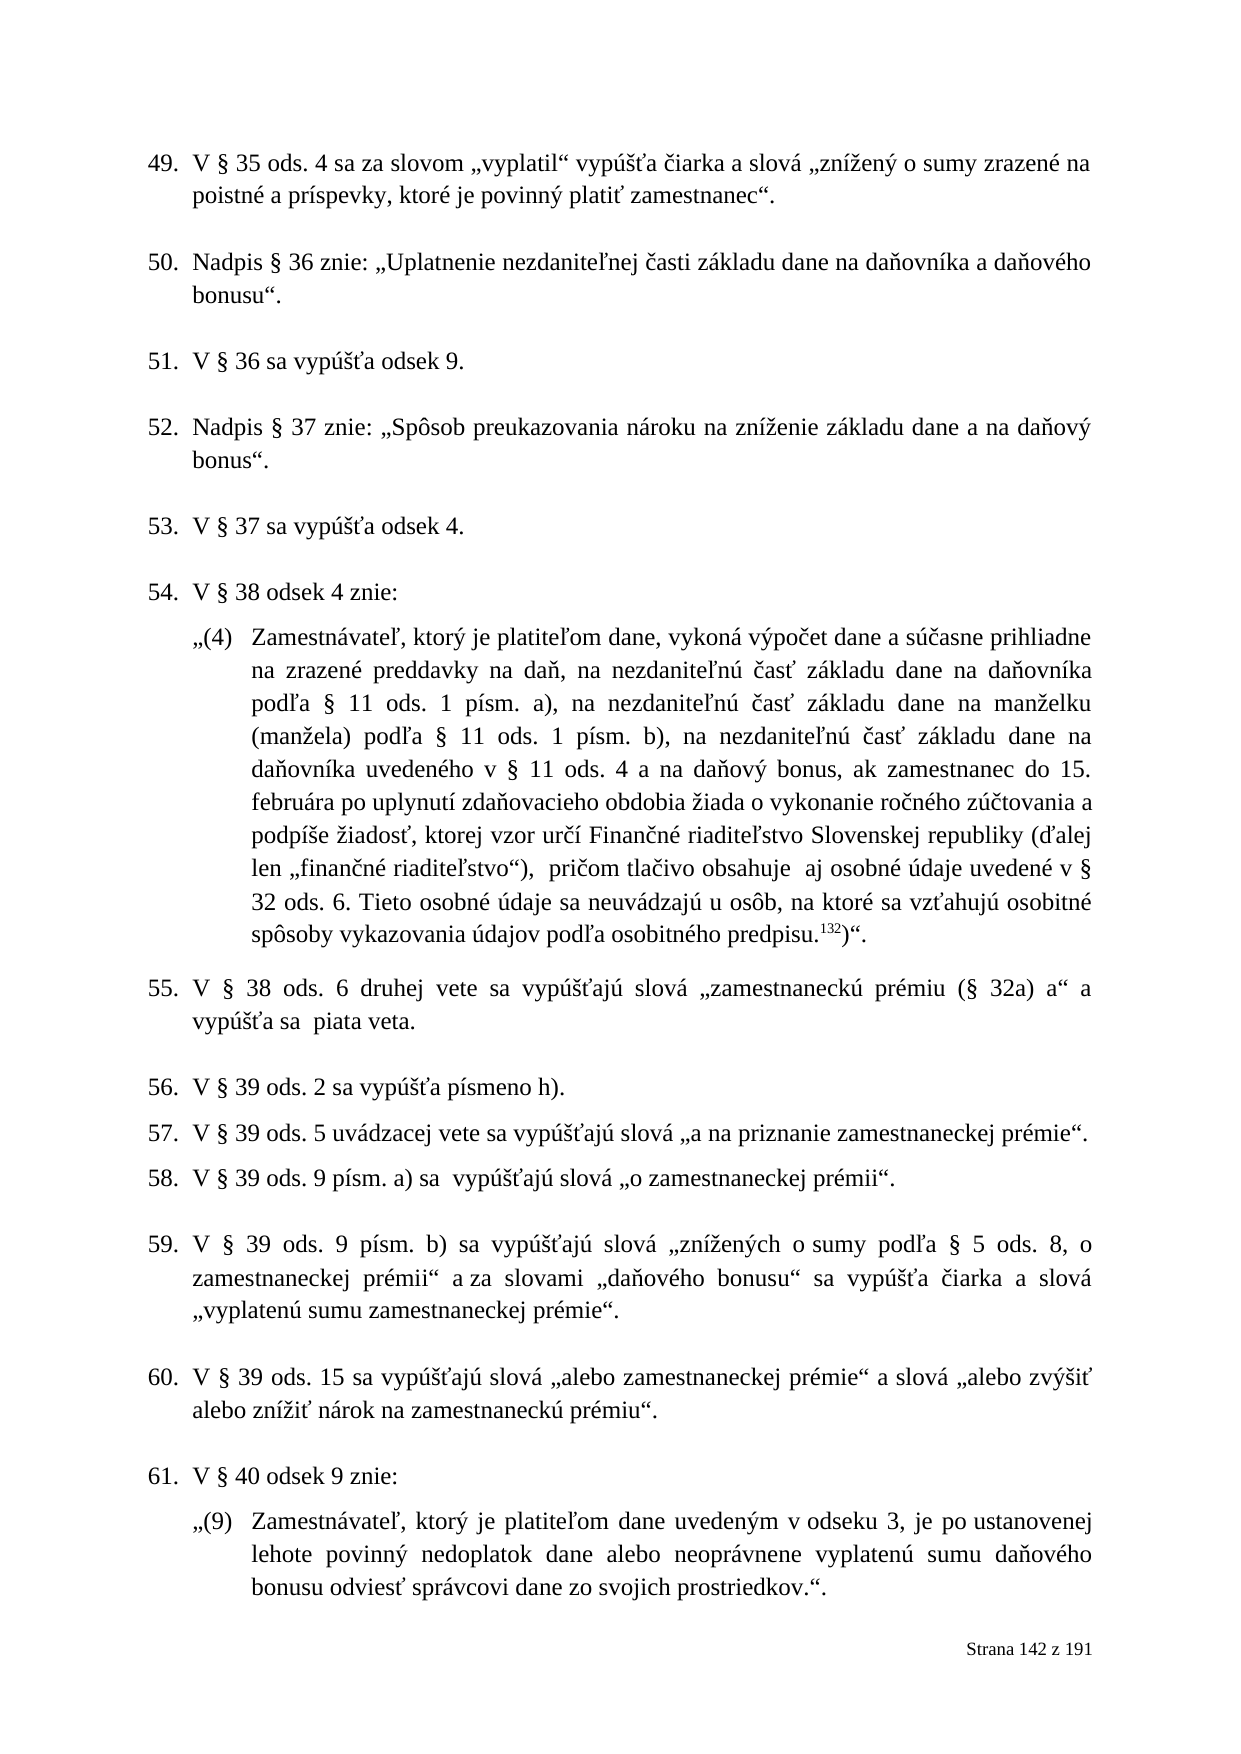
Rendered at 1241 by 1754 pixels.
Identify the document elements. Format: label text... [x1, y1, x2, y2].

list V § 40 odsek 9 znie: [148, 1461, 1093, 1489]
list Nadpis § 36 znie: „Uplatnenie nezdaniteľnej časti základu dane na daňovníka a daňového bonusu“. [148, 247, 1093, 308]
text „(9) Zamestnávateľ, ktorý je platiteľom dane uvedeným v odseku 3, je po ustanovenej lehote povinný nedoplatok dane alebo neoprávnene vyplatenú sumu daňového bonusu odviesť správcovi dane zo svojich prostriedkov.“. [192, 1506, 1093, 1601]
list Nadpis § 37 znie: „Spôsob preukazovania nároku na zníženie základu dane a na daňový bonus“. [148, 412, 1093, 473]
list V § 39 ods. 9 písm. a) sa vypúšťajú slová „o zamestnaneckej prémii“. [148, 1163, 1093, 1192]
list V § 37 sa vypúšťa odsek 4. [148, 511, 1093, 539]
list V § 39 ods. 2 sa vypúšťa písmeno h). [148, 1072, 1093, 1101]
list V § 39 ods. 9 písm. b) sa vypúšťajú slová „znížených o sumy podľa § 5 ods. 8, o zamestnaneckej prémii“ a za slovami „daňového bonusu“ sa vypúšťa čiarka a slová „vyplatenú sumu zamestnaneckej prémie“. [148, 1229, 1093, 1324]
list V § 36 sa vypúšťa odsek 9. [148, 346, 1093, 374]
list V § 38 odsek 4 znie: [148, 577, 1093, 606]
list V § 39 ods. 5 uvádzacej vete sa vypúšťajú slová „a na priznanie zamestnaneckej prémie“. [148, 1118, 1093, 1147]
list V § 35 ods. 4 sa za slovom „vyplatil“ vypúšťa čiarka a slová „znížený o sumy zrazené na poistné a príspevky, ktoré je povinný platiť zamestnanec“. [148, 148, 1093, 209]
list V § 38 ods. 6 druhej vete sa vypúšťajú slová „zamestnaneckú prémiu (§ 32a) a“ a vypúšťa sa piata veta. [148, 973, 1093, 1035]
list V § 39 ods. 15 sa vypúšťajú slová „alebo zamestnaneckej prémie“ a slová „alebo zvýšiť alebo znížiť nárok na zamestnaneckú prémiu“. [148, 1362, 1093, 1423]
text „(4) Zamestnávateľ, ktorý je platiteľom dane, vykoná výpočet dane a súčasne prihliadne na zrazené preddavky na daň, na nezdaniteľnú časť základu dane na daňovníka podľa § 11 ods. 1 písm. a), na nezdaniteľnú časť základu dane na manželku (manžela) podľa § 11 ods. 1 písm. b), na nezdaniteľnú časť základu dane na daňovníka uvedeného v § 11 ods. na daňový bonus, ak zamestnanec do 15. februára po uplynutí zdaňovacieho obdobia žiada o vykonanie ročného zúčtovania a podpíše žiadosť, ktorej vzor určí Finančné riaditeľstvo Slovenskej republiky (ďalej len „finančné riaditeľstvo“), pričom tlačivo obsahuje aj osobné údaje uvedené v § 32 ods. 6. Tieto osobné údaje sa neuvádzajú u osôb, na ktoré sa vzťahujú osobitné spôsoby vykazovania údajov podľa osobitného predpisu.132)“. [192, 622, 1093, 948]
